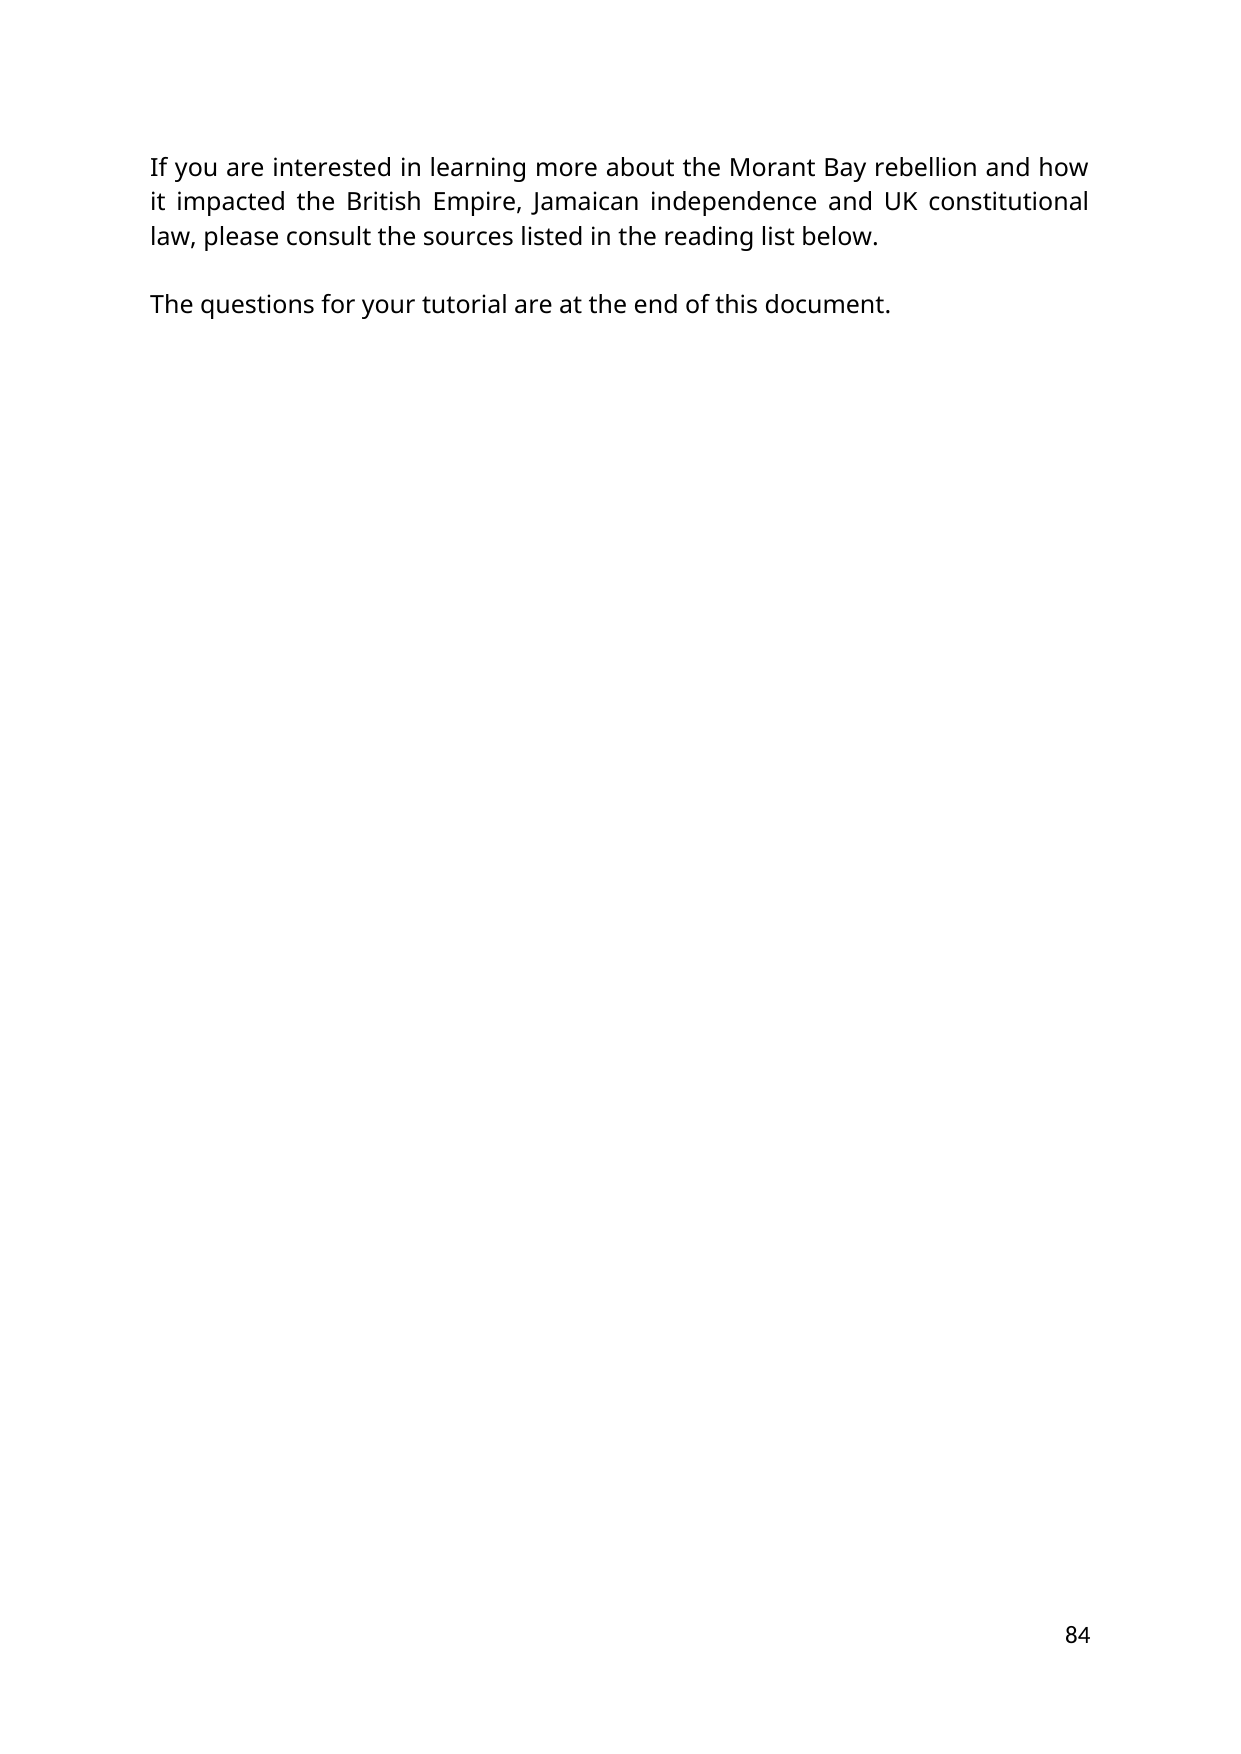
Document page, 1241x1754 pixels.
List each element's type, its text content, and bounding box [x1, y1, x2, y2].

text If you are interested in learning more about the Morant Bay rebellion and how it impacted the British Empire, Jamaican independence and UK constitutional law, please consult the sources listed in the reading list below. [150, 150, 1090, 252]
text The questions for your tutorial are at the end of this document. [150, 286, 1090, 320]
